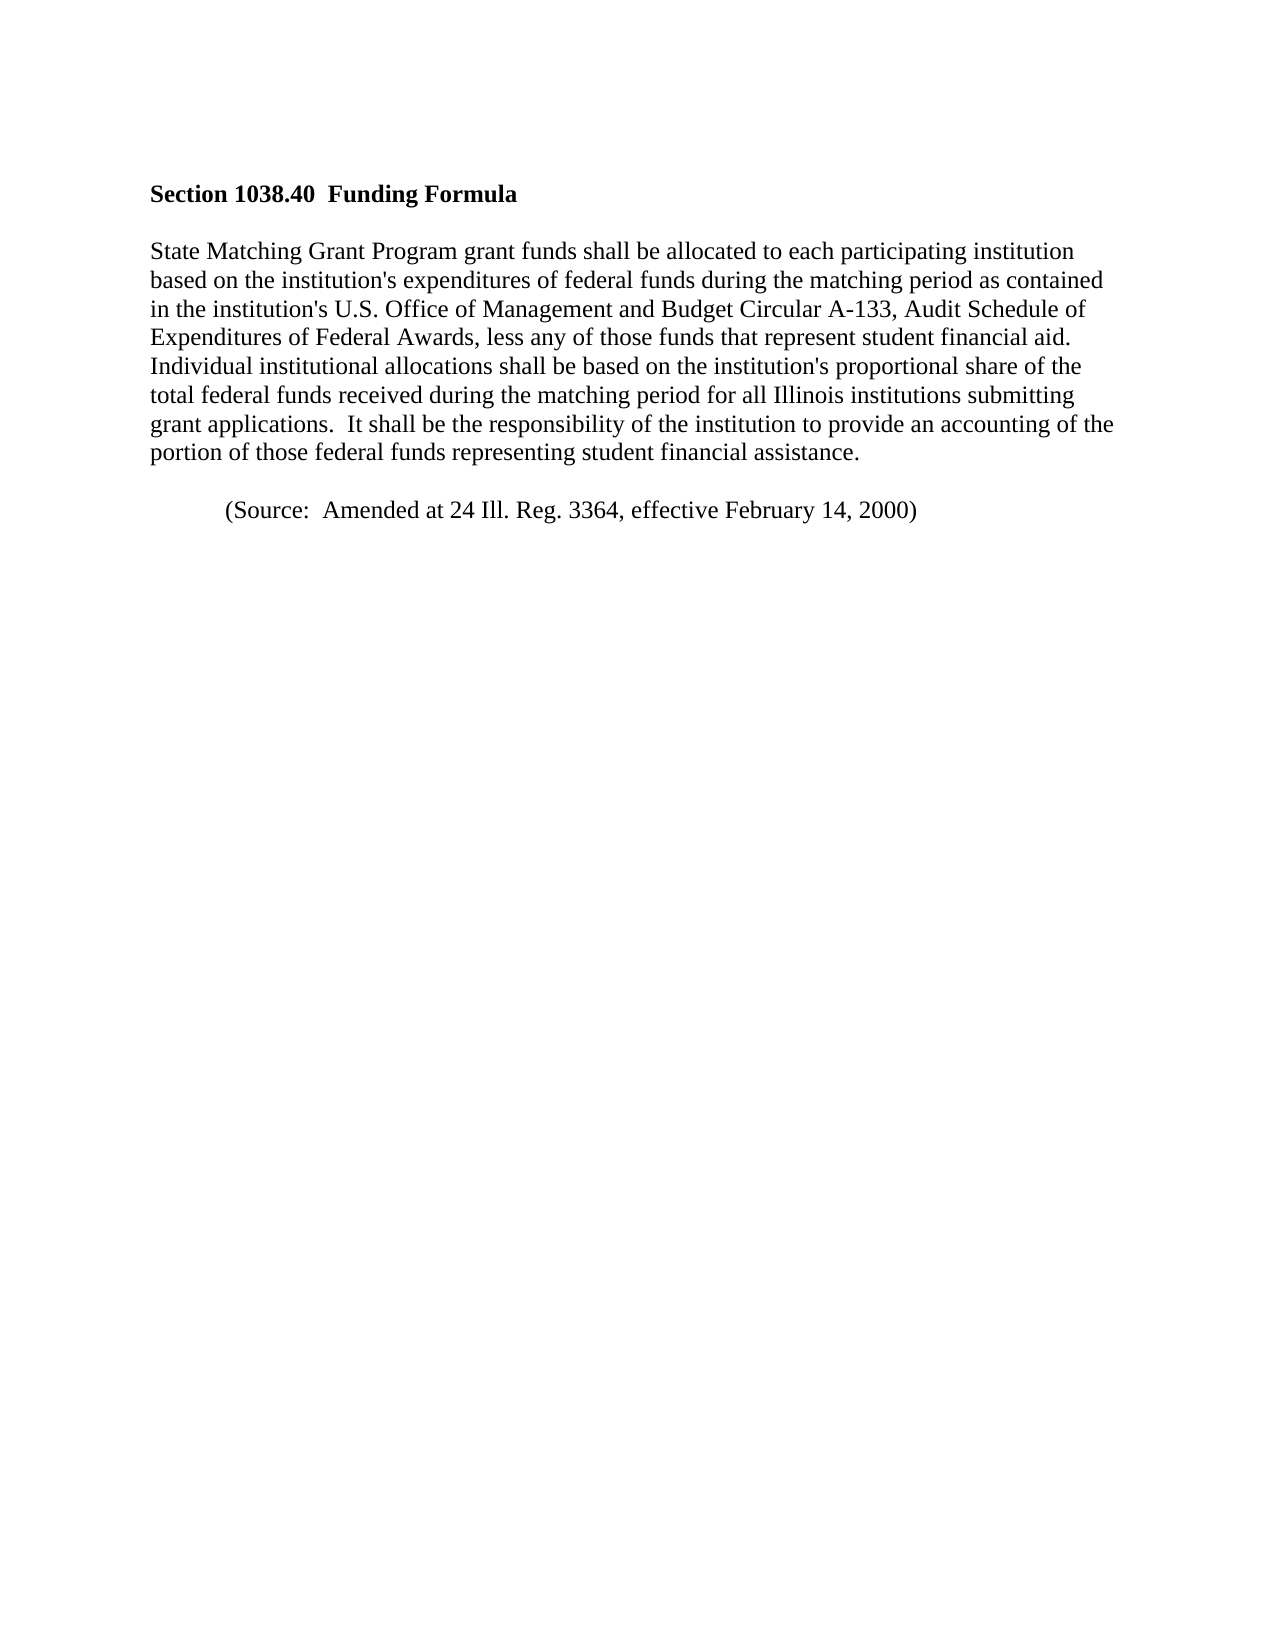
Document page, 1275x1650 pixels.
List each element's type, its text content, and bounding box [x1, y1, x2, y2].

text State Matching Grant Program grant funds shall be allocated to each participating institution based on the institution's expenditures of federal funds during the matching period as contained in the institution's U.S. Office of Management and Budget Circular A-133, Audit Schedule of Expenditures of Federal Awards, less any of those funds that represent student financial aid. Individual institutional allocations shall be based on the institution's proportional share of the total federal funds received during the matching period for all Illinois institutions submitting grant applications. It shall be the responsibility of the institution to provide an accounting of the portion of those federal funds representing student financial assistance. [150, 236, 1125, 466]
text (Source: Amended at 24 Ill. Reg. 3364, effective February 14, 2000) [225, 495, 1125, 524]
text Section 1038.40 Funding Formula [150, 179, 1125, 207]
